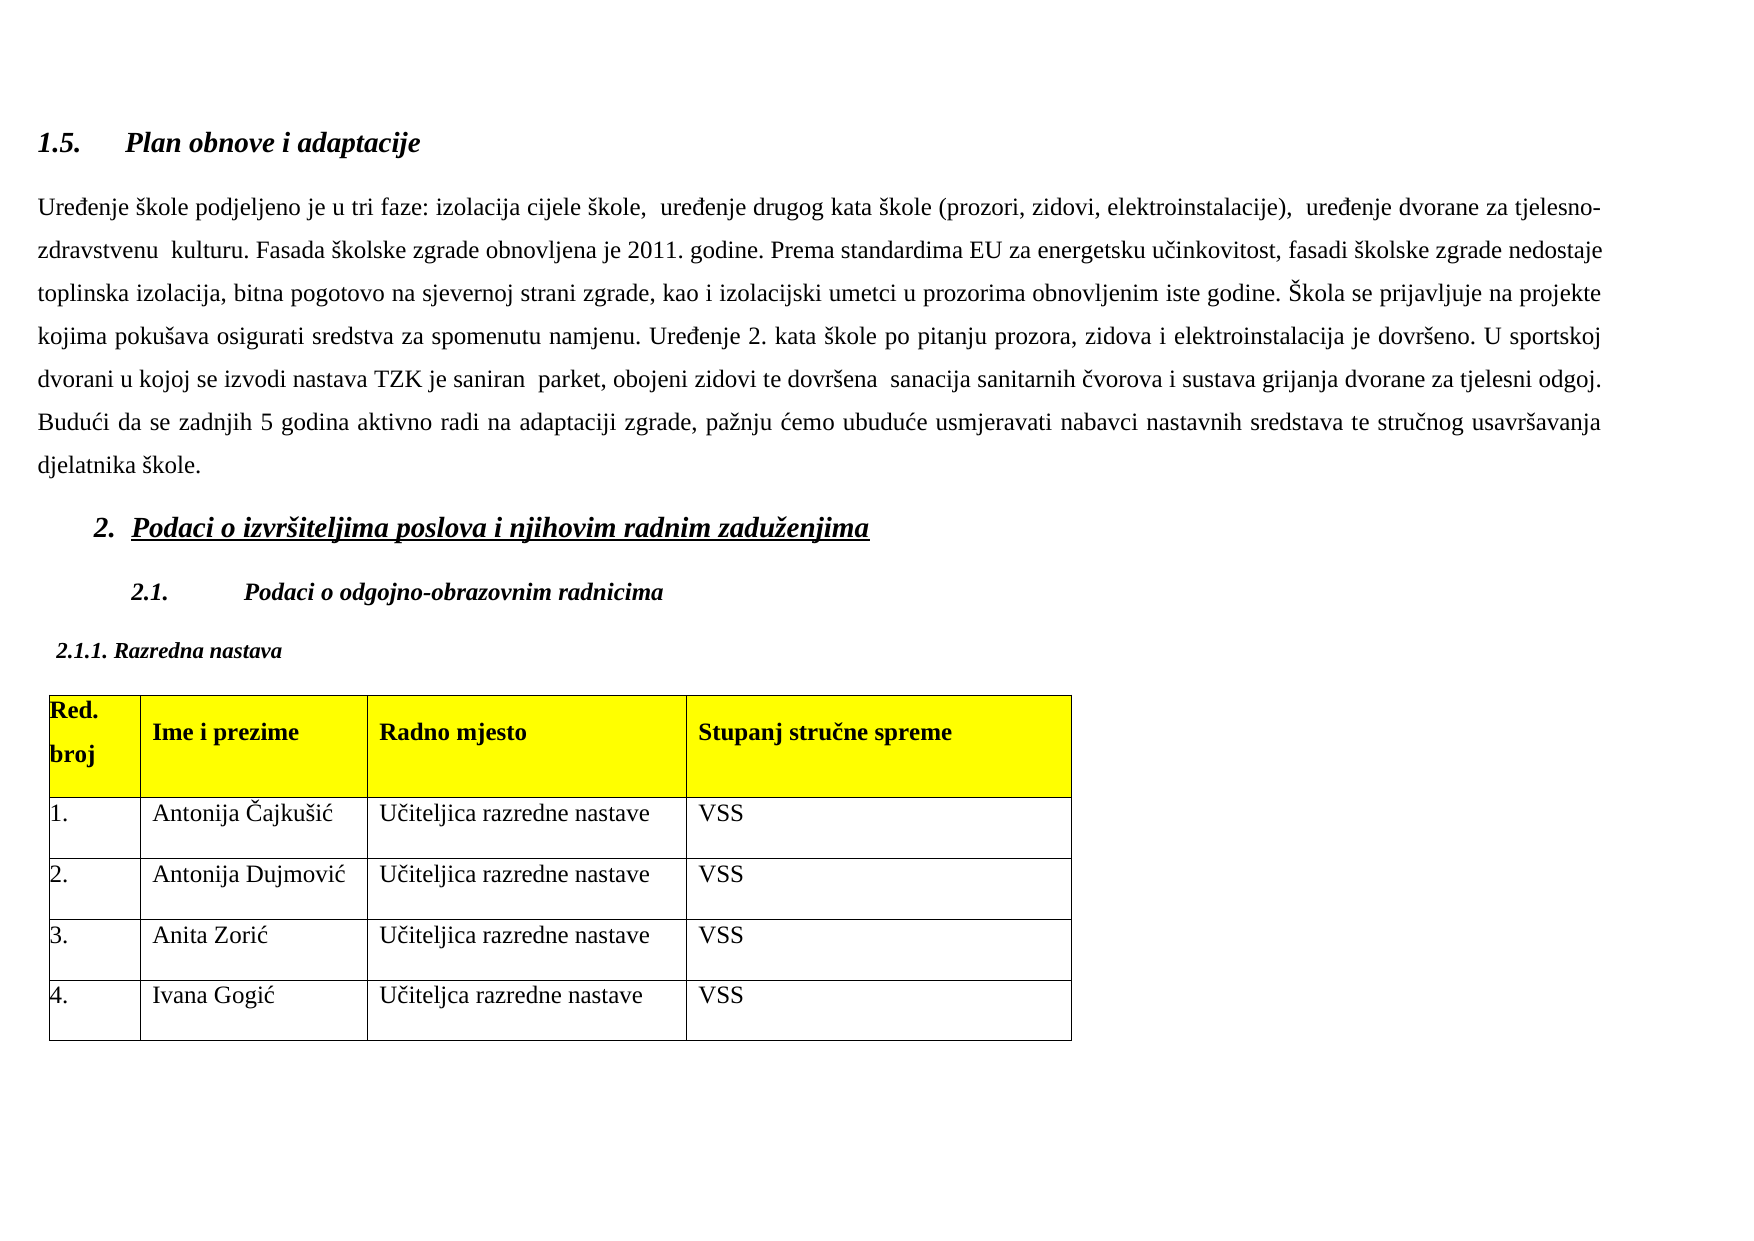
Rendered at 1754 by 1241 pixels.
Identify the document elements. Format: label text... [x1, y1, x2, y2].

table_cell VSS [687, 981, 1071, 1040]
table_cell Antonija Dujmović [141, 859, 367, 919]
table_header Stupanj stručne spreme [687, 696, 1071, 797]
text 2.1. Podaci o odgojno-obrazovnim radnicima [37, 577, 1604, 606]
table_cell Učiteljica razredne nastave [368, 920, 686, 979]
text Uređenje škole podjeljeno je u tri faze: izolacija cijele škole, uređenje drugog kata škole (prozori, zidovi, elektroinstalacije), uređenje dvorane za tjelesno- zdravstvenu kulturu. Fasada školske zgrade obnovljena je 2011. godine. Prema standardima EU za energetsku učinkovitost, fasadi školske zgrade nedostaje toplinska izolacija, bitna pogotovo na sjevernoj strani zgrade, kao i izolacijski umetci u prozorima obnovljenim iste godine. Škola se prijavljuje na projekte kojima pokušava osigurati sredstva za spomenutu namjenu. Uređenje 2. kata škole po pitanju prozora, zidova i elektroinstalacija je dovršeno. U sportskoj dvorani u kojoj se izvodi nastava TZK je saniran parket, obojeni zidovi te dovršena sanacija sanitarnih čvorova i sustava grijanja dvorane za tjelesni odgoj. Budući da se zadnjih 5 godina aktivno radi na adaptaciji zgrade, pažnju ćemo ubuduće usmjeravati nabavci nastavnih sredstava te stručnog usavršavanja djelatnika škole. [37, 192, 1604, 479]
table_cell [50, 859, 140, 919]
table_cell Ivana Gogić [141, 981, 367, 1040]
table_cell Učiteljica razredne nastave [368, 798, 686, 858]
table_header Ime i prezime [141, 696, 367, 797]
table_cell Učiteljica razredne nastave [368, 859, 686, 919]
table_cell VSS [687, 859, 1071, 919]
text 2.1.1. Razredna nastava [37, 637, 1604, 663]
table_cell Učiteljca razredne nastave [368, 981, 686, 1040]
table_cell VSS [687, 920, 1071, 979]
text 1.5. Plan obnove i adaptacije [37, 125, 1604, 158]
table_header Radno mjesto [368, 696, 686, 797]
table_cell [50, 920, 140, 979]
table_cell [50, 981, 140, 1040]
table_cell Anita Zorić [141, 920, 367, 979]
table_cell Antonija Čajkušić [141, 798, 367, 858]
table_cell [50, 798, 140, 858]
list Podaci o izvršiteljima poslova i njihovim radnim zaduženjima [94, 510, 1604, 544]
table_header Red. broj [50, 696, 140, 797]
table_cell VSS [687, 798, 1071, 858]
